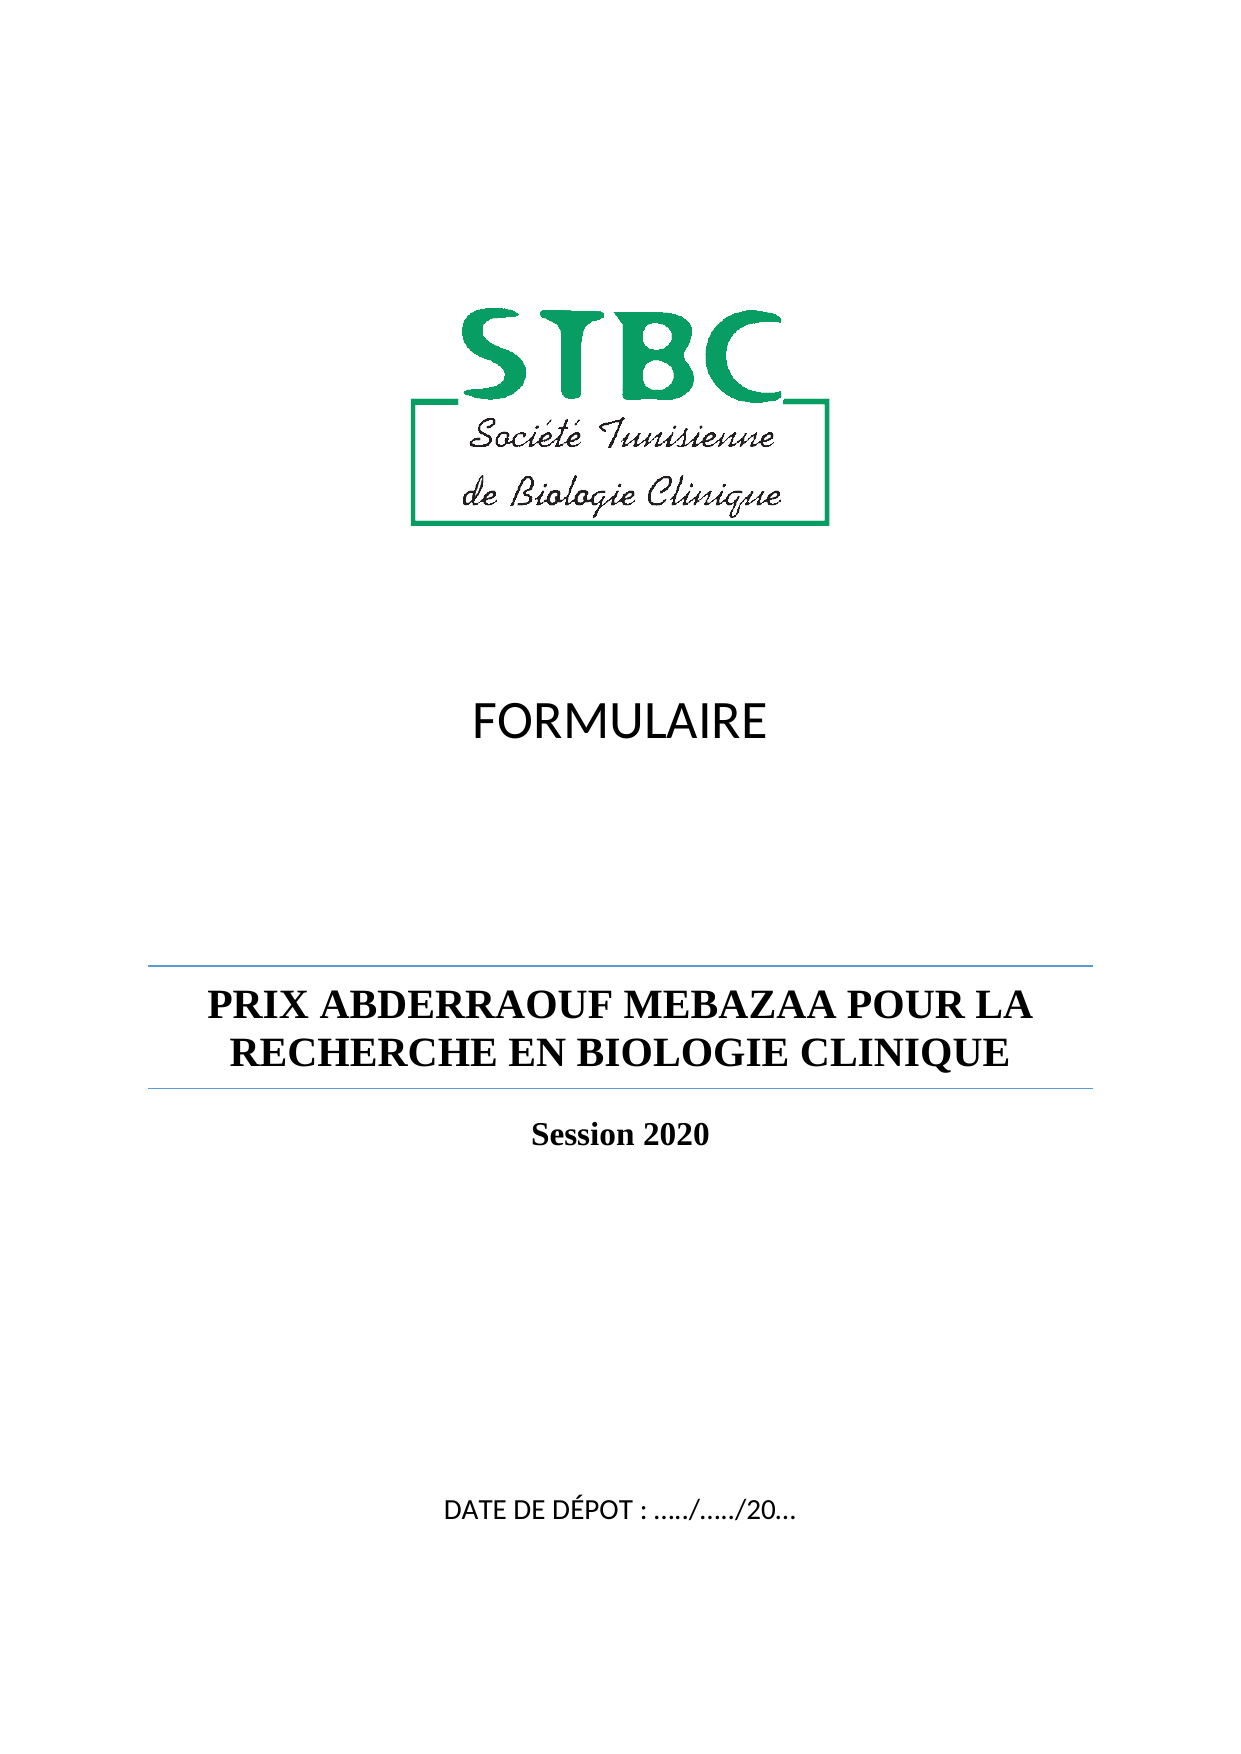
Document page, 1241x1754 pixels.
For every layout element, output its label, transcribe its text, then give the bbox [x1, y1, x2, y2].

picture [410, 308, 830, 526]
text FORMULAIRE [148, 686, 1093, 752]
text PRIX ABDERRAOUF MEBAZAA POUR LA RECHERCHE EN BIOLOGIE CLINIQUE [148, 967, 1093, 1088]
text Session 2020 [148, 1114, 1093, 1152]
